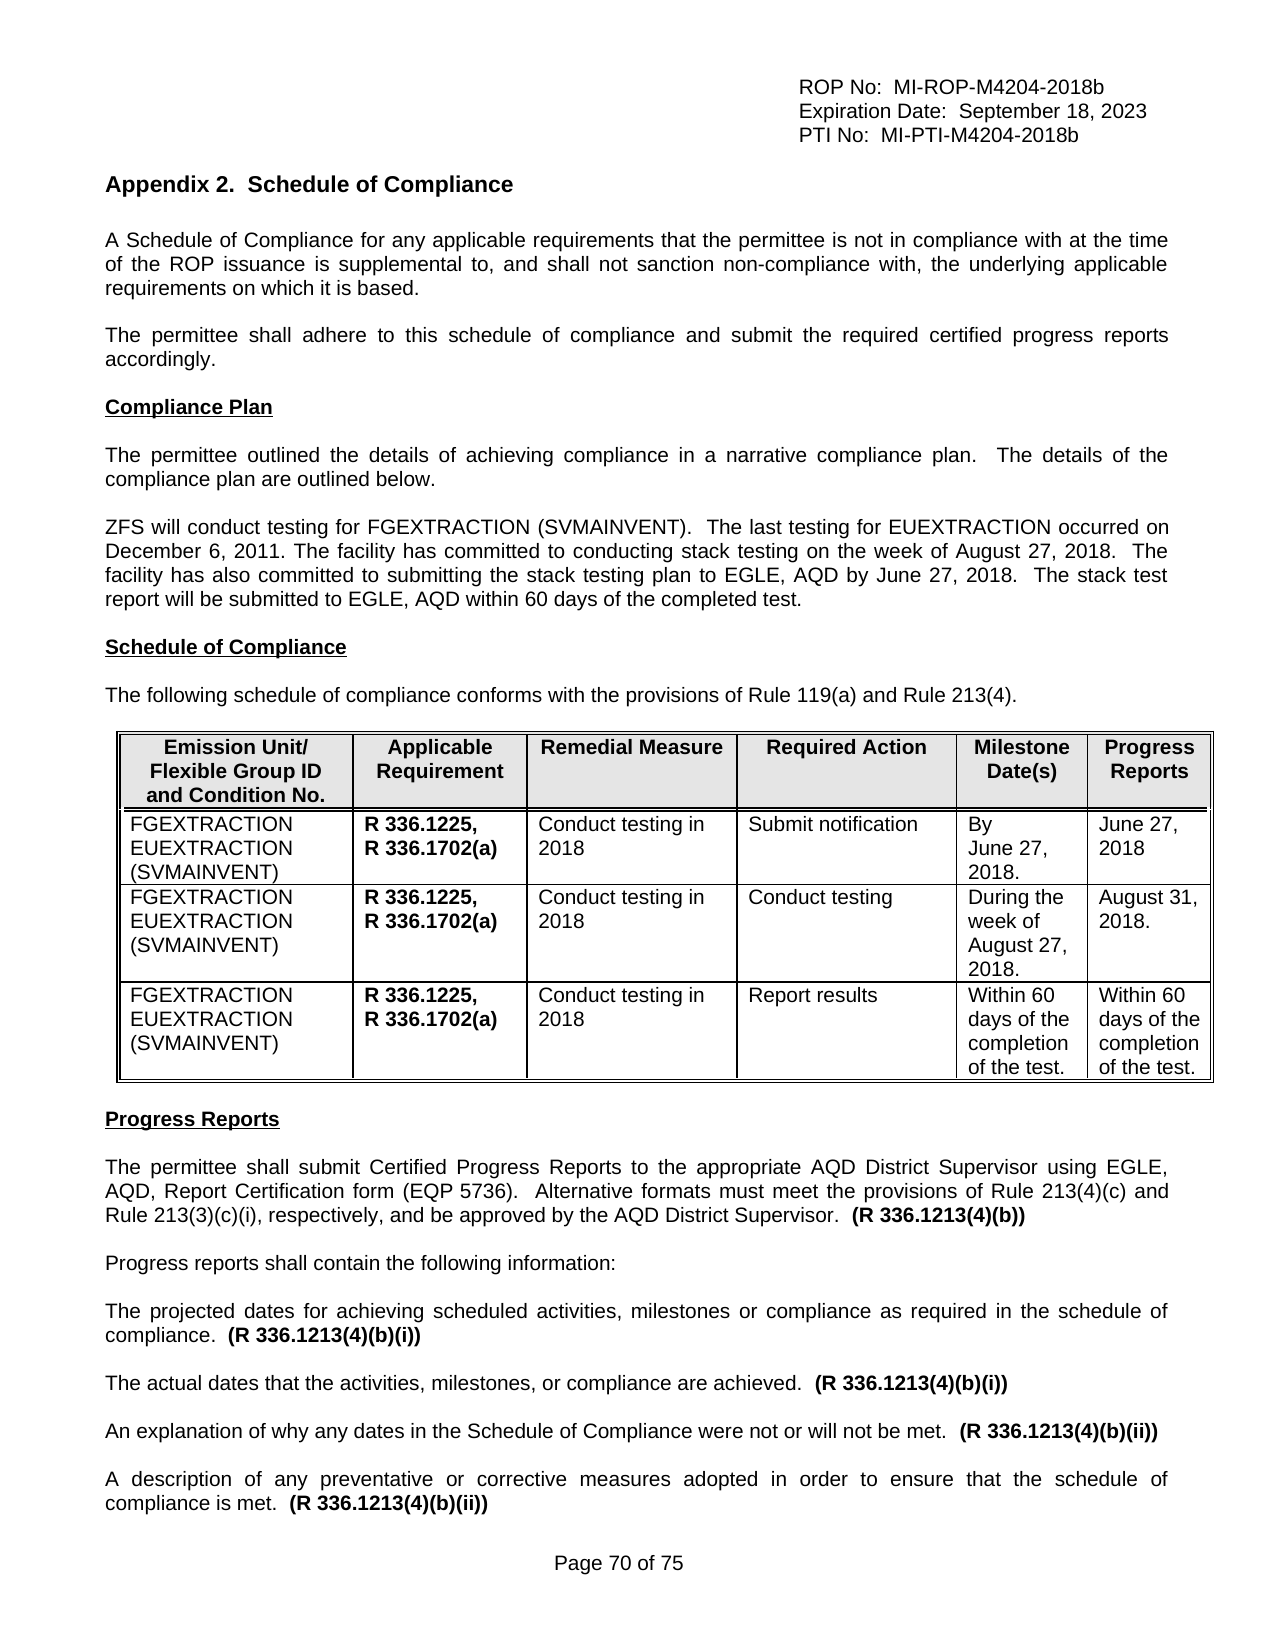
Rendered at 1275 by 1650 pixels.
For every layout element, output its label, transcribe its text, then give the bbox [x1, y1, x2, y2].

text A description of any preventative or corrective measures adopted in order to ensure that the schedule of compliance is met. (R 336.1213(4)(b)(ii)) [105, 1466, 1170, 1514]
table_header Required Action [738, 735, 956, 807]
table_cell Conduct testing [738, 885, 956, 981]
text The following schedule of compliance conforms with the provisions of Rule 119(a) and Rule 213(4). [105, 683, 1170, 707]
text The projected dates for achieving scheduled activities, milestones or compliance as required in the schedule of compliance. (R 336.1213(4)(b)(i)) [105, 1299, 1170, 1347]
table_cell Report results [738, 983, 956, 1078]
table_cell FGEXTRACTION EUEXTRACTION (SVMAINVENT) [121, 885, 352, 981]
table_cell R 336.1225, R 336.1702(a) [354, 812, 526, 884]
table_cell FGEXTRACTION EUEXTRACTION (SVMAINVENT) [121, 983, 352, 1078]
table_cell June 27, 2018 [1088, 807, 1212, 884]
text Schedule of Compliance [105, 635, 1170, 659]
text The actual dates that the activities, milestones, or compliance are achieved. (R 336.1213(4)(b)(i)) [105, 1371, 1170, 1394]
text ZFS will conduct testing for FGEXTRACTION (SVMAINVENT). The last testing for EUEXTRACTION occurred on December 6, 2011. The facility has committed to conducting stack testing on the week of August 27, 2018. The facility has also committed to submitting the stack testing plan to EGLE, AQD by June 27, 2018. The stack test report will be submitted to EGLE, AQD within 60 days of the completed test. [105, 515, 1170, 611]
text Compliance Plan [105, 395, 1170, 419]
text Progress Reports [105, 1107, 1170, 1131]
table_header Progress Reports [1088, 735, 1210, 807]
table_cell Conduct testing in 2018 [528, 885, 736, 981]
table_header Applicable Requirement [354, 735, 526, 807]
text An explanation of why any dates in the Schedule of Compliance were not or will not be met. (R 336.1213(4)(b)(ii)) [105, 1418, 1170, 1442]
table_cell FGEXTRACTION EUEXTRACTION (SVMAINVENT) [119, 807, 352, 884]
text The permittee outlined the details of achieving compliance in a narrative compliance plan. The details of the compliance plan are outlined below. [105, 443, 1170, 491]
text The permittee shall adhere to this schedule of compliance and submit the required certified progress reports accordingly. [105, 323, 1170, 371]
subtitle Appendix 2. Schedule of Compliance [105, 171, 1170, 197]
table_cell R 336.1225, R 336.1702(a) [354, 983, 526, 1078]
table_cell August 31, 2018. [1088, 885, 1210, 981]
table_cell Submit notification [738, 812, 956, 884]
text The permittee shall submit Certified Progress Reports to the appropriate AQD District Supervisor using EGLE, AQD, Report Certification form (EQP 5736). Alternative formats must meet the provisions of Rule 213(4)(c) and Rule 213(3)(c)(i), respectively, and be approved by the AQD District Supervisor. (R 336.1213(4)(b)) [105, 1155, 1170, 1227]
table_cell By June 27, 2018. [957, 812, 1087, 884]
table_cell During the week of August 27, 2018. [957, 885, 1087, 981]
text Progress reports shall contain the following information: [105, 1251, 1170, 1275]
table_cell Within 60 days of the completion of the test. [957, 983, 1087, 1078]
table_cell Within 60 days of the completion of the test. [1088, 983, 1210, 1078]
table_header Emission Unit/ Flexible Group ID and Condition No. [121, 735, 352, 807]
table_cell Conduct testing in 2018 [528, 983, 736, 1078]
text A Schedule of Compliance for any applicable requirements that the permittee is not in compliance with at the time of the ROP issuance is supplemental to, and shall not sanction non-compliance with, the underlying applicable requirements on which it is based. [105, 227, 1170, 299]
table_header Milestone Date(s) [957, 735, 1087, 807]
table_cell Conduct testing in 2018 [528, 812, 736, 884]
table_cell R 336.1225, R 336.1702(a) [354, 885, 526, 981]
table_header Remedial Measure [528, 735, 736, 807]
